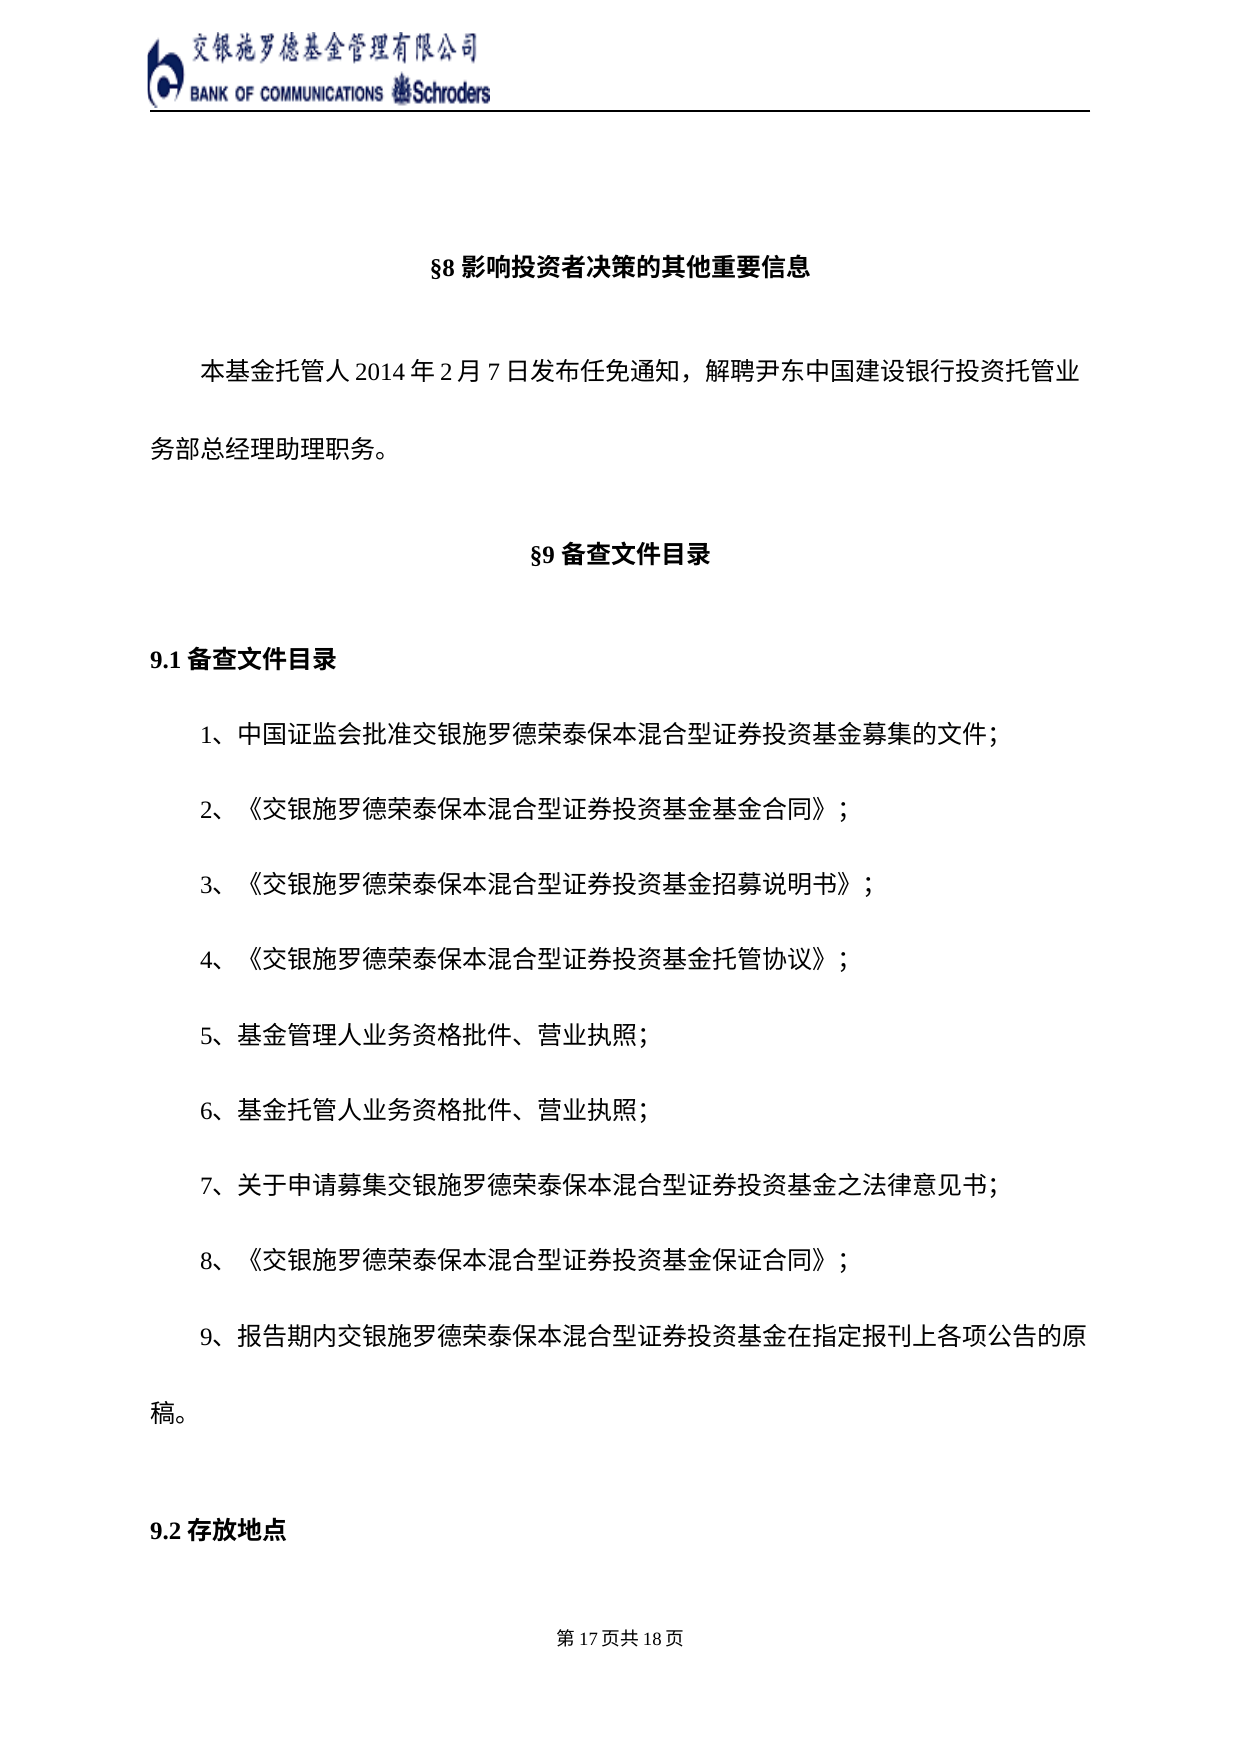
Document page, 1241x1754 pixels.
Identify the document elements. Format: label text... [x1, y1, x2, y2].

text 9.1 备查文件目录 [150, 625, 1090, 690]
text 4、《交银施罗德荣泰保本混合型证券投资基金托管协议》； [150, 926, 1090, 991]
text 9.2 存放地点 [150, 1496, 1090, 1561]
text 3、《交银施罗德荣泰保本混合型证券投资基金招募说明书》； [150, 850, 1090, 915]
text 5、基金管理人业务资格批件、营业执照； [150, 1001, 1090, 1066]
text 8、《交银施罗德荣泰保本混合型证券投资基金保证合同》； [150, 1226, 1090, 1291]
text 1、中国证监会批准交银施罗德荣泰保本混合型证券投资基金募集的文件； [150, 700, 1090, 765]
subtitle §8 影响投资者决策的其他重要信息 [150, 233, 1090, 298]
text 2、《交银施罗德荣泰保本混合型证券投资基金基金合同》； [150, 775, 1090, 840]
subtitle §9 备查文件目录 [150, 520, 1090, 585]
picture [147, 32, 490, 108]
text 6、基金托管人业务资格批件、营业执照； [150, 1076, 1090, 1141]
text 本基金托管人2014年2月7日发布任免通知，解聘尹东中国建设银行投资托管业务部总经理助理职务。 [150, 337, 1090, 480]
text 9、报告期内交银施罗德荣泰保本混合型证券投资基金在指定报刊上各项公告的原稿。 [150, 1302, 1090, 1444]
text 7、关于申请募集交银施罗德荣泰保本混合型证券投资基金之法律意见书； [150, 1151, 1090, 1216]
